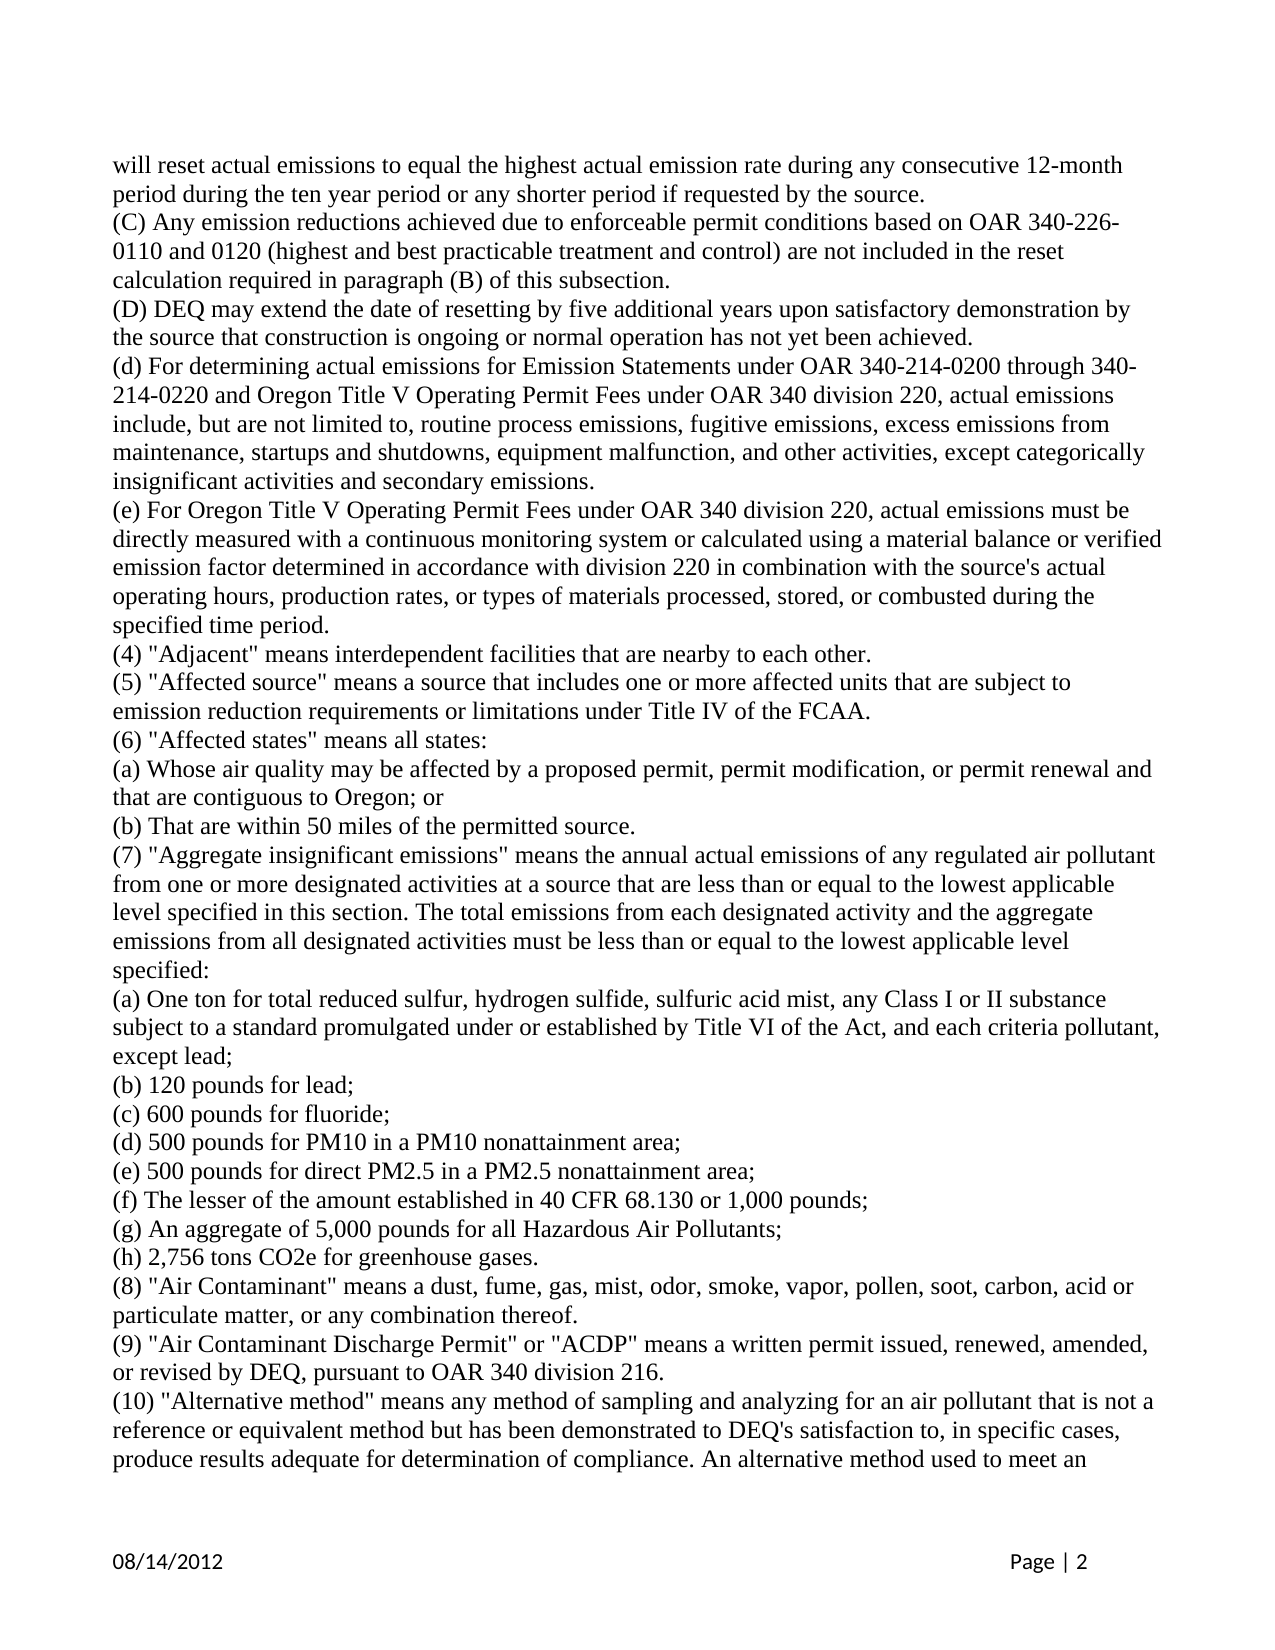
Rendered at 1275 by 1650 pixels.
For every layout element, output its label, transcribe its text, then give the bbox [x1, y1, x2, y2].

text (b) That are within 50 miles of the permitted source. [112, 811, 1162, 840]
text (4) "Adjacent" means interdependent facilities that are nearby to each other. [112, 639, 1162, 667]
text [112, 150, 1162, 207]
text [112, 1386, 1162, 1472]
text (b) 120 pounds for lead; [112, 1070, 1162, 1099]
text (h) 2,756 tons CO2e for greenhouse gases. [112, 1242, 1162, 1271]
text (c) 600 pounds for fluoride; [112, 1099, 1162, 1127]
text (a) Whose air quality may be affected by a proposed permit, permit modification, or permit renewal and that are contiguous to Oregon; or [112, 754, 1162, 811]
text (5) "Affected source" means a source that includes one or more affected units that are subject to emission reduction requirements or limitations under Title IV of the FCAA. [112, 667, 1162, 725]
text (C) Any emission reductions achieved due to enforceable permit conditions based on OAR 340-226-0110 and 0120 (highest and best practicable treatment and control) are not included in the reset calculation required in paragraph (B) of this subsection. [112, 207, 1162, 294]
text (6) "Affected states" means all states: [112, 725, 1162, 754]
text (8) "Air Contaminant" means a dust, fume, gas, mist, odor, smoke, vapor, pollen, soot, carbon, acid or particulate matter, or any combination thereof. [112, 1271, 1162, 1329]
text (e) For Oregon Title V Operating Permit Fees under OAR 340 division 220, actual emissions must be directly measured with a continuous monitoring system or calculated using a material balance or verified emission factor determined in accordance with division 220 in combination with the source's actual operating hours, production rates, or types of materials processed, stored, or combusted during the specified time period. [112, 495, 1162, 639]
text (d) For determining actual emissions for Emission Statements under OAR 340-214-0200 through 340-214-0220 and Oregon Title V Operating Permit Fees under OAR 340 division 220, actual emissions include, but are not limited to, routine process emissions, fugitive emissions, excess emissions from maintenance, startups and shutdowns, equipment malfunction, and other activities, except categorically insignificant activities and secondary emissions. [112, 351, 1162, 495]
text (a) One ton for total reduced sulfur, hydrogen sulfide, sulfuric acid mist, any Class I or II substance subject to a standard promulgated under or established by Title VI of the Act, and each criteria pollutant, except lead; [112, 984, 1162, 1070]
text (d) 500 pounds for PM10 in a PM10 nonattainment area; [112, 1127, 1162, 1156]
text (g) An aggregate of 5,000 pounds for all Hazardous Air Pollutants; [112, 1214, 1162, 1242]
text (e) 500 pounds for direct PM2.5 in a PM2.5 nonattainment area; [112, 1156, 1162, 1185]
text (D) DEQ may extend the date of resetting by five additional years upon satisfactory demonstration by the source that construction is ongoing or normal operation has not yet been achieved. [112, 294, 1162, 351]
text (7) "Aggregate insignificant emissions" means the annual actual emissions of any regulated air pollutant from one or more designated activities at a source that are less than or equal to the lowest applicable level specified in this section. The total emissions from each designated activity and the aggregate emissions from all designated activities must be less than or equal to the lowest applicable level specified: [112, 840, 1162, 984]
text (9) "Air Contaminant Discharge Permit" or "ACDP" means a written permit issued, renewed, amended, or revised by DEQ, pursuant to OAR 340 division 216. [112, 1329, 1162, 1386]
text (f) The lesser of the amount established in 40 CFR 68.130 or 1,000 pounds; [112, 1185, 1162, 1214]
